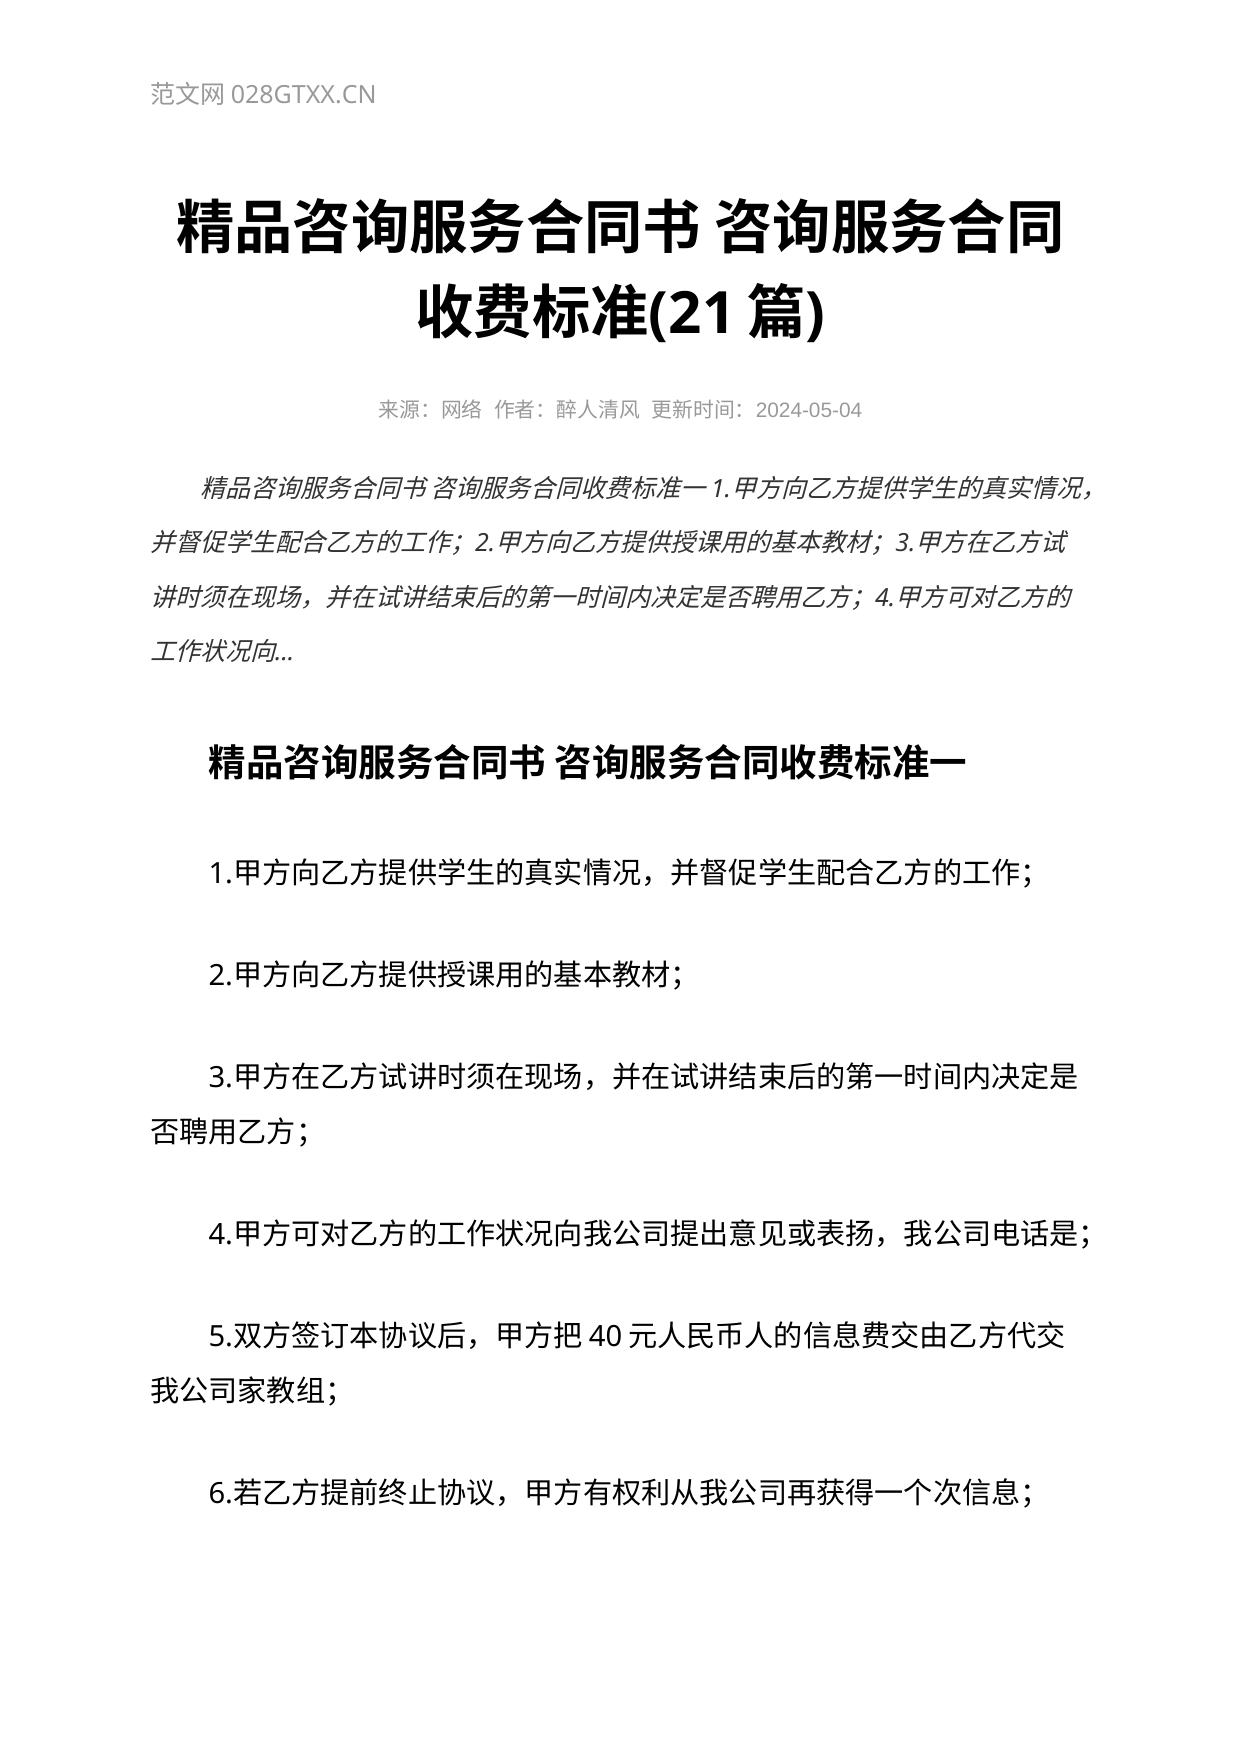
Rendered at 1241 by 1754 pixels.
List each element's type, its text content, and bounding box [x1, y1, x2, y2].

text 6.若乙方提前终止协议，甲方有权利从我公司再获得一个次信息； [150, 1469, 1090, 1512]
text 2.甲方向乙方提供授课用的基本教材； [150, 952, 1090, 994]
text 5.双方签订本协议后，甲方把40元人民币人的信息费交由乙方代交我公司家教组； [150, 1313, 1090, 1410]
text 精品咨询服务合同书 咨询服务合同收费标准一1.甲方向乙方提供学生的真实情况，并督促学生配合乙方的工作；2.甲方向乙方提供授课用的基本教材；3.甲方在乙方试讲时须在现场，并在试讲结束后的第一时间内决定是否聘用乙方；4.甲方可对乙方的工作状况向... [150, 468, 1090, 668]
text 来源：网络 作者：醉人清风 更新时间：2024-05-04 [150, 397, 1090, 421]
text 精品咨询服务合同书 咨询服务合同收费标准一 [150, 733, 1090, 787]
subtitle 精品咨询服务合同书 咨询服务合同收费标准(21篇) [150, 181, 1090, 351]
text 3.甲方在乙方试讲时须在现场，并在试讲结束后的第一时间内决定是否聘用乙方； [150, 1054, 1090, 1151]
text 1.甲方向乙方提供学生的真实情况，并督促学生配合乙方的工作； [150, 850, 1090, 892]
text 4.甲方可对乙方的工作状况向我公司提出意见或表扬，我公司电话是； [150, 1211, 1090, 1253]
